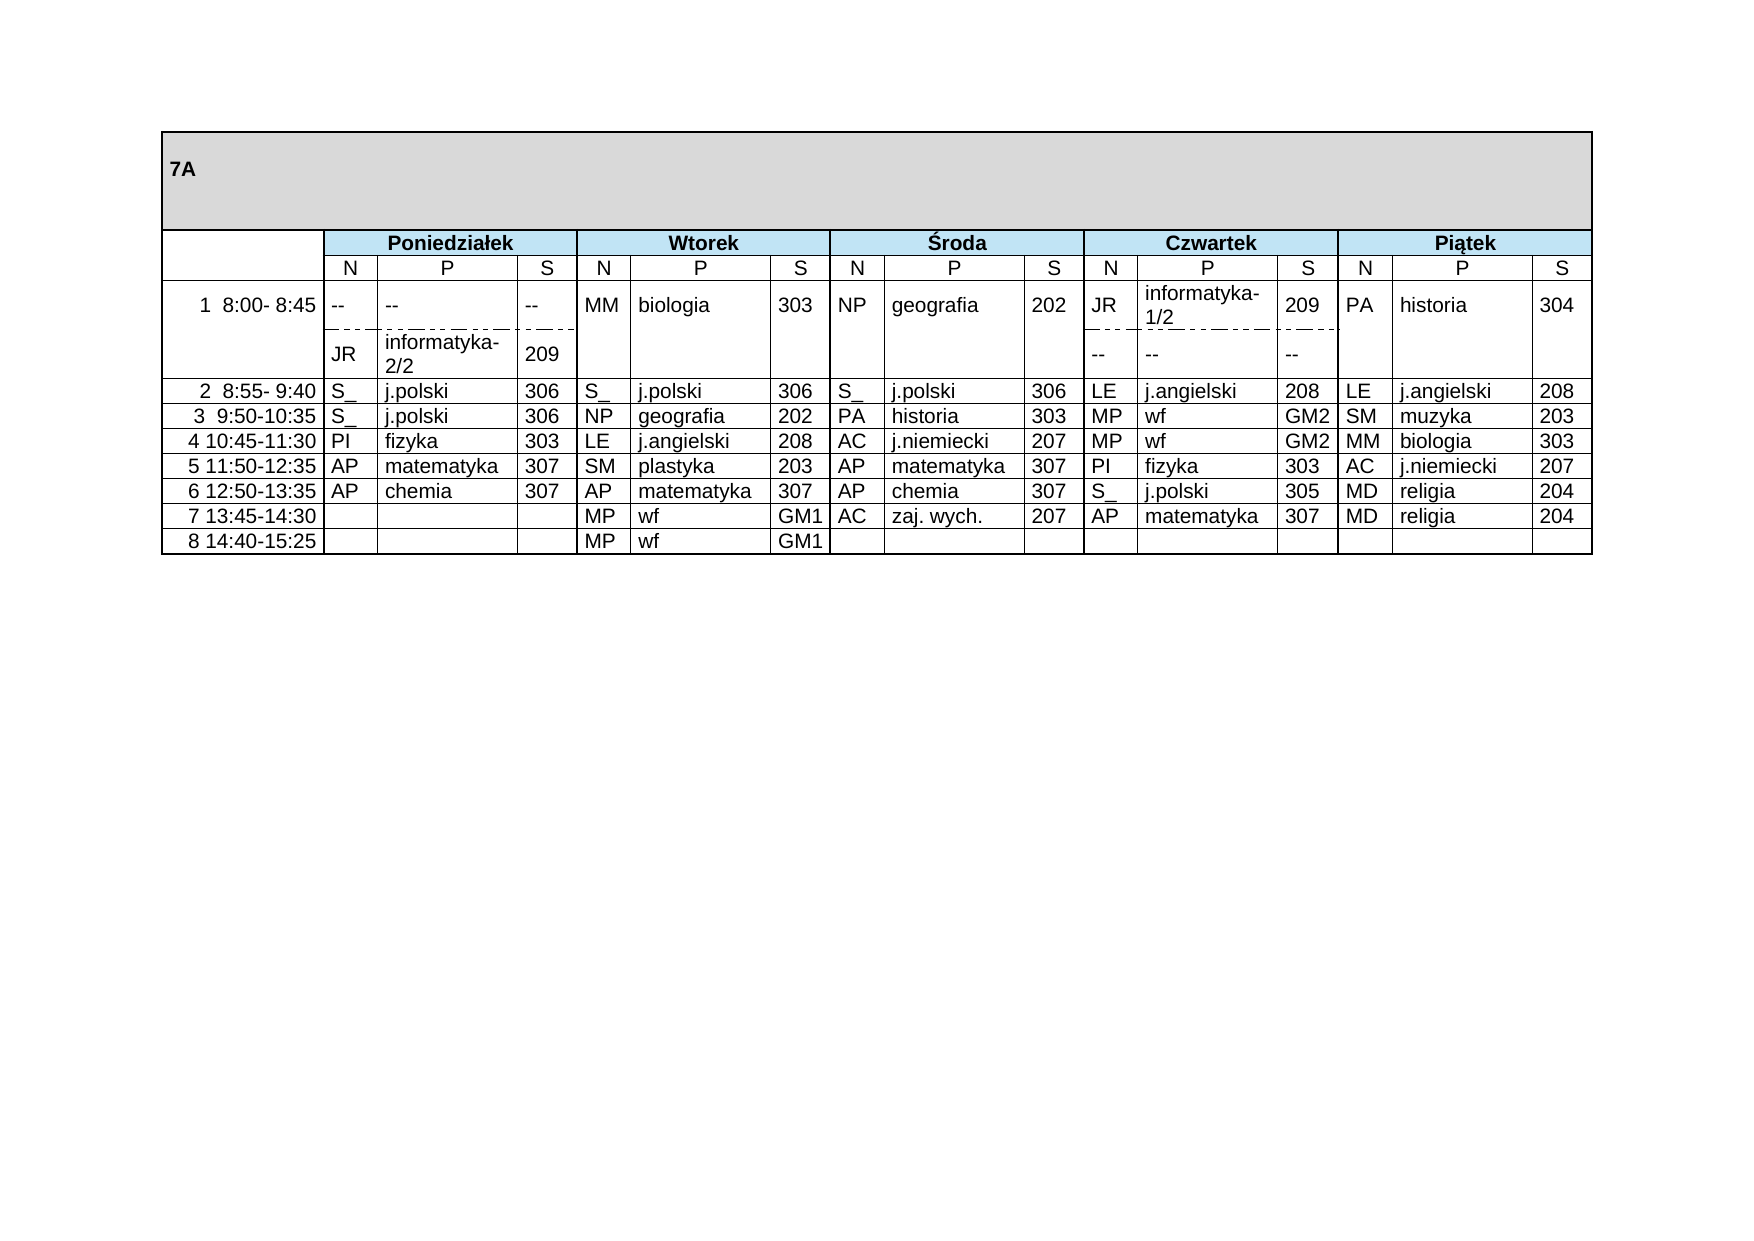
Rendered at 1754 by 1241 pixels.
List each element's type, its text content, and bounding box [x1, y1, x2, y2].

table_cell 5 11:50-12:35 [163, 454, 323, 478]
table_cell [1533, 329, 1591, 378]
table_cell matematyka [885, 454, 1024, 478]
table_cell AP [831, 454, 884, 478]
table_cell zaj. wych. [885, 504, 1024, 528]
table_cell 2 8:55- 9:40 [163, 379, 323, 403]
table_cell 3 9:50-10:35 [163, 404, 323, 428]
table_cell j.polski [378, 379, 517, 403]
table_cell 207 [1533, 454, 1591, 478]
table_cell 207 [1025, 429, 1083, 453]
table_cell geografia [885, 281, 1024, 329]
table_cell [378, 504, 517, 528]
table_cell AP [578, 479, 630, 503]
table_cell MP [578, 529, 630, 553]
table_cell biologia [631, 281, 770, 329]
table_cell [831, 529, 884, 553]
table_cell LE [578, 429, 630, 453]
table_cell [378, 529, 517, 553]
table_cell [885, 329, 1024, 378]
table_cell informatyka-1/2 [1138, 281, 1277, 329]
table_cell 209 [1278, 281, 1337, 329]
table_cell MP [1085, 404, 1137, 428]
table_cell informatyka-2/2 [378, 329, 517, 378]
table_cell AP [831, 479, 884, 503]
table_cell muzyka [1393, 404, 1532, 428]
table_cell 207 [1025, 504, 1083, 528]
table_cell [578, 329, 630, 378]
table_cell [1278, 529, 1337, 553]
table_cell [1025, 529, 1083, 553]
table_cell 306 [1025, 379, 1083, 403]
table_cell LE [1339, 379, 1392, 403]
table_cell N [578, 256, 630, 280]
table_cell JR [1085, 281, 1137, 329]
table_cell j.polski [378, 404, 517, 428]
table_cell N [831, 256, 884, 280]
table_cell biologia [1393, 429, 1532, 453]
table_header 7A [163, 133, 1591, 229]
table_cell -- [1085, 329, 1137, 378]
table_cell 304 [1533, 281, 1591, 329]
table_cell matematyka [1138, 504, 1277, 528]
table_cell religia [1393, 504, 1532, 528]
table_cell AC [831, 429, 884, 453]
table_cell wf [1138, 404, 1277, 428]
table_cell [1393, 529, 1532, 553]
table_cell [1138, 529, 1277, 553]
table_cell SM [578, 454, 630, 478]
table_cell -- [1278, 329, 1337, 378]
table_cell historia [1393, 281, 1532, 329]
table_cell Wtorek [578, 231, 829, 255]
table_cell AC [831, 504, 884, 528]
table_cell j.polski [1138, 479, 1277, 503]
table_cell -- [325, 281, 377, 329]
table_cell S_ [831, 379, 884, 403]
table_cell MP [1085, 429, 1137, 453]
table_cell [163, 231, 323, 255]
table_cell chemia [885, 479, 1024, 503]
table_cell LE [1085, 379, 1137, 403]
table_cell wf [631, 529, 770, 553]
table_cell [1393, 329, 1532, 378]
table_cell geografia [631, 404, 770, 428]
table_cell JR [325, 329, 377, 378]
table_cell N [1339, 256, 1392, 280]
table_cell [1339, 329, 1392, 378]
table_cell wf [1138, 429, 1277, 453]
table_cell AP [325, 479, 377, 503]
table_cell 204 [1533, 479, 1591, 503]
table_cell S_ [1085, 479, 1137, 503]
table_cell 4 10:45-11:30 [163, 429, 323, 453]
table_cell MM [578, 281, 630, 329]
table_cell 303 [1278, 454, 1337, 478]
table_cell 306 [518, 379, 576, 403]
table_cell 307 [1025, 454, 1083, 478]
table_cell [325, 504, 377, 528]
table_cell 7 13:45-14:30 [163, 504, 323, 528]
table_cell PI [325, 429, 377, 453]
table_cell GM2 [1278, 404, 1337, 428]
table_cell Piątek [1339, 231, 1591, 255]
table_cell P [1138, 256, 1277, 280]
table_cell GM1 [771, 504, 829, 528]
table_cell N [1085, 256, 1137, 280]
table_cell S [1025, 256, 1083, 280]
table_cell 8 14:40-15:25 [163, 529, 323, 553]
table_cell 306 [771, 379, 829, 403]
table_cell 203 [1533, 404, 1591, 428]
table_cell 303 [771, 281, 829, 329]
table_cell 305 [1278, 479, 1337, 503]
table_cell AP [325, 454, 377, 478]
table_cell P [1393, 256, 1532, 280]
table_cell -- [378, 281, 517, 329]
table_cell [163, 255, 323, 280]
table_cell 307 [518, 479, 576, 503]
table_cell [518, 529, 576, 553]
table_cell [771, 329, 829, 378]
table_cell N [325, 256, 377, 280]
table_cell S_ [325, 379, 377, 403]
table_cell S [518, 256, 576, 280]
table_cell j.niemiecki [885, 429, 1024, 453]
table_cell j.polski [631, 379, 770, 403]
table_cell S [771, 256, 829, 280]
table_cell [1025, 329, 1083, 378]
table_cell religia [1393, 479, 1532, 503]
table_cell 204 [1533, 504, 1591, 528]
table_cell historia [885, 404, 1024, 428]
table_cell 1 8:00- 8:45 [163, 281, 323, 329]
table_cell NP [831, 281, 884, 329]
table_cell j.polski [885, 379, 1024, 403]
table_cell Czwartek [1085, 231, 1337, 255]
table_cell [631, 329, 770, 378]
table_cell -- [1138, 329, 1277, 378]
table_cell P [378, 256, 517, 280]
table_cell 209 [518, 329, 576, 378]
table_cell 208 [1278, 379, 1337, 403]
table_cell matematyka [631, 479, 770, 503]
table_cell SM [1339, 404, 1392, 428]
table_cell 203 [771, 454, 829, 478]
table_cell P [631, 256, 770, 280]
table_cell S_ [325, 404, 377, 428]
table_cell -- [518, 281, 576, 329]
table_cell chemia [378, 479, 517, 503]
table_cell j.angielski [1138, 379, 1277, 403]
table_cell GM1 [771, 529, 829, 553]
table_cell GM2 [1278, 429, 1337, 453]
table_cell fizyka [1138, 454, 1277, 478]
table_cell S [1278, 256, 1337, 280]
table_cell 202 [771, 404, 829, 428]
table_cell [325, 529, 377, 553]
table_cell MP [578, 504, 630, 528]
table_cell 202 [1025, 281, 1083, 329]
table_cell 307 [1278, 504, 1337, 528]
table_cell j.niemiecki [1393, 454, 1532, 478]
table_cell [831, 329, 884, 378]
table_cell NP [578, 404, 630, 428]
table_cell 6 12:50-13:35 [163, 479, 323, 503]
table_cell [163, 329, 323, 378]
table_cell S_ [578, 379, 630, 403]
table_cell matematyka [378, 454, 517, 478]
table_cell [1085, 529, 1137, 553]
table_cell plastyka [631, 454, 770, 478]
table_cell MD [1339, 504, 1392, 528]
table_cell Poniedziałek [325, 231, 576, 255]
table_cell 303 [1533, 429, 1591, 453]
table_cell PA [831, 404, 884, 428]
table_cell 303 [1025, 404, 1083, 428]
table_cell fizyka [378, 429, 517, 453]
table_cell AP [1085, 504, 1137, 528]
table_cell 208 [771, 429, 829, 453]
table_cell MM [1339, 429, 1392, 453]
table_cell [885, 529, 1024, 553]
table_cell 307 [518, 454, 576, 478]
table_cell 307 [771, 479, 829, 503]
table_cell S [1533, 256, 1591, 280]
table_cell 303 [518, 429, 576, 453]
table_cell 306 [518, 404, 576, 428]
table_cell PI [1085, 454, 1137, 478]
table_cell AC [1339, 454, 1392, 478]
table_cell wf [631, 504, 770, 528]
table_cell j.angielski [631, 429, 770, 453]
table_cell Środa [831, 231, 1083, 255]
table_cell P [885, 256, 1024, 280]
table_cell [1533, 529, 1591, 553]
table_cell MD [1339, 479, 1392, 503]
table_cell 208 [1533, 379, 1591, 403]
table_cell PA [1339, 281, 1392, 329]
table_cell [518, 504, 576, 528]
table_cell [1339, 529, 1392, 553]
table_cell 307 [1025, 479, 1083, 503]
table_cell j.angielski [1393, 379, 1532, 403]
